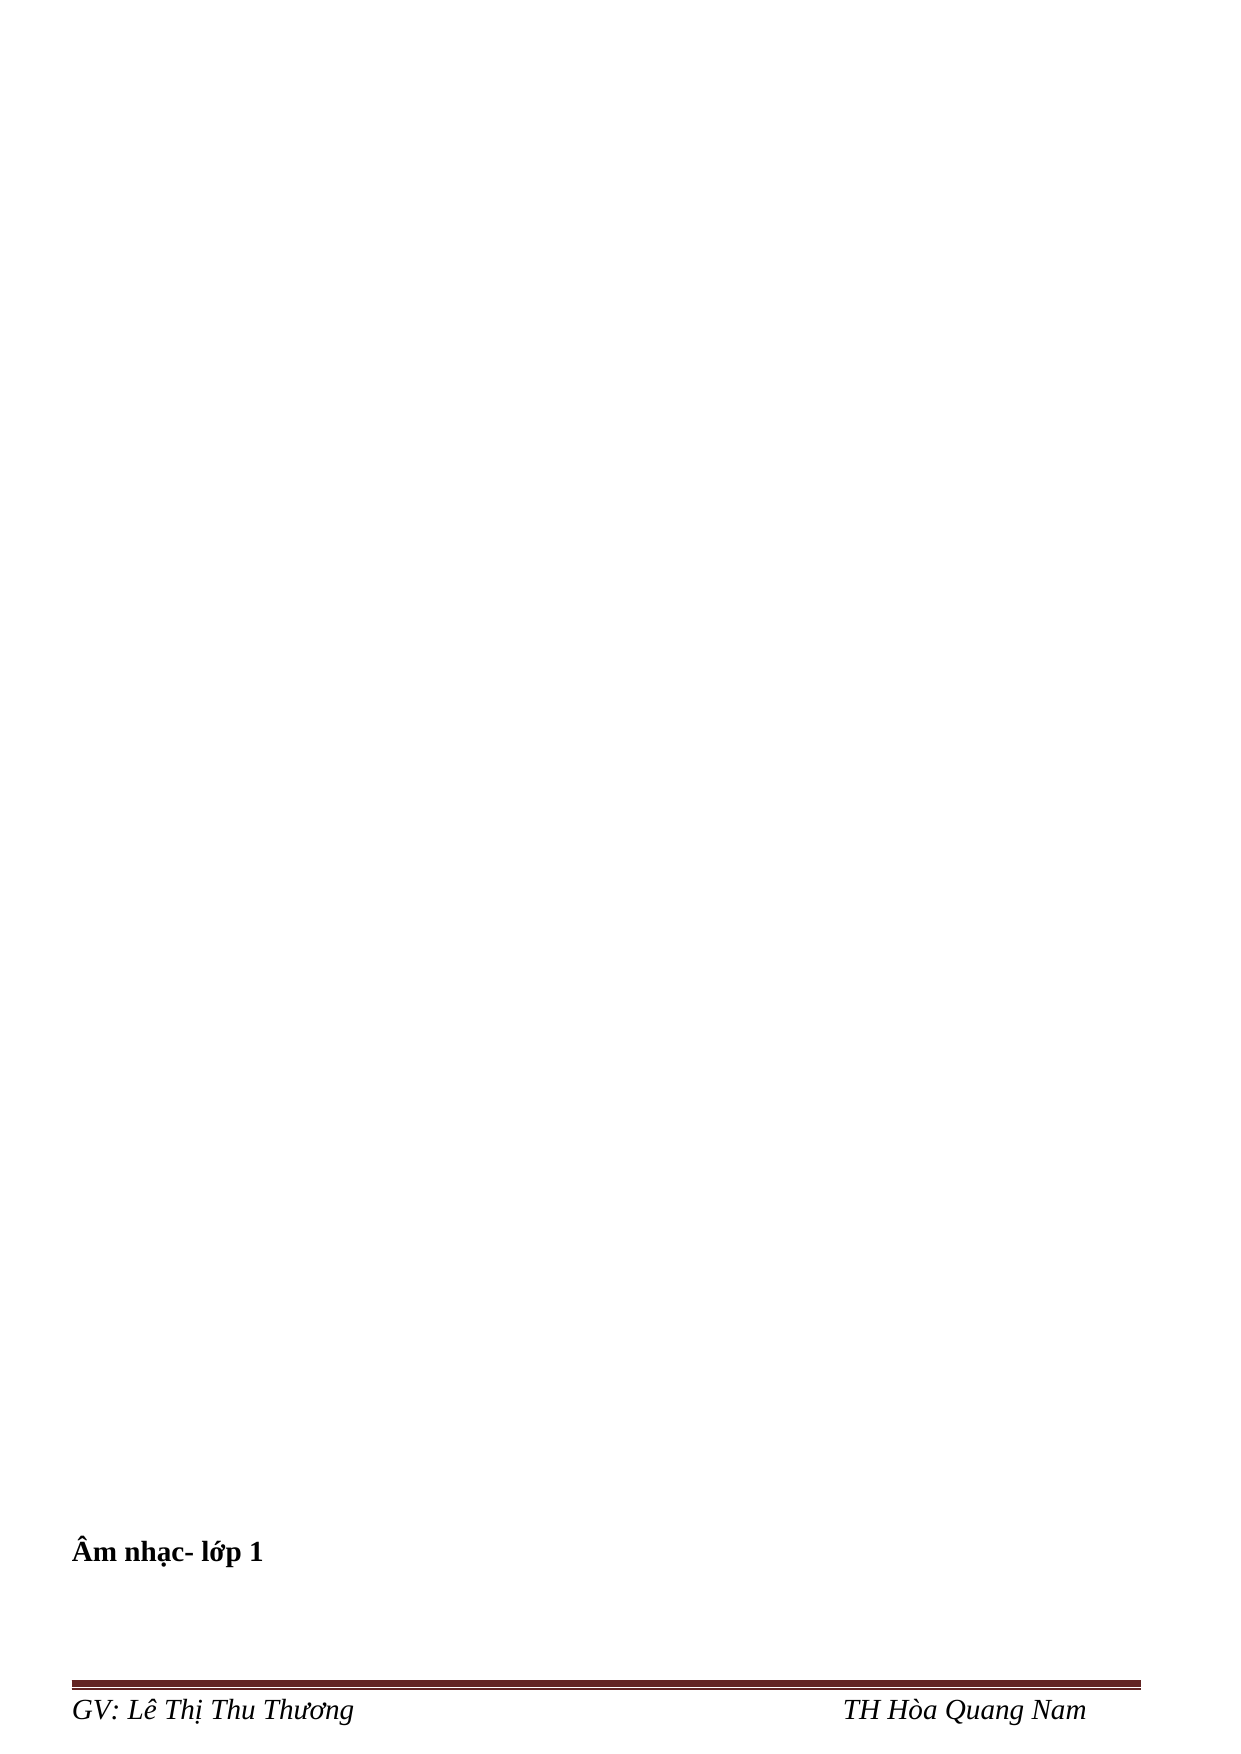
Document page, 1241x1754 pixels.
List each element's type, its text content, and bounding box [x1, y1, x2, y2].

text Âm nhạc- lớp 1 [72, 1534, 1141, 1567]
